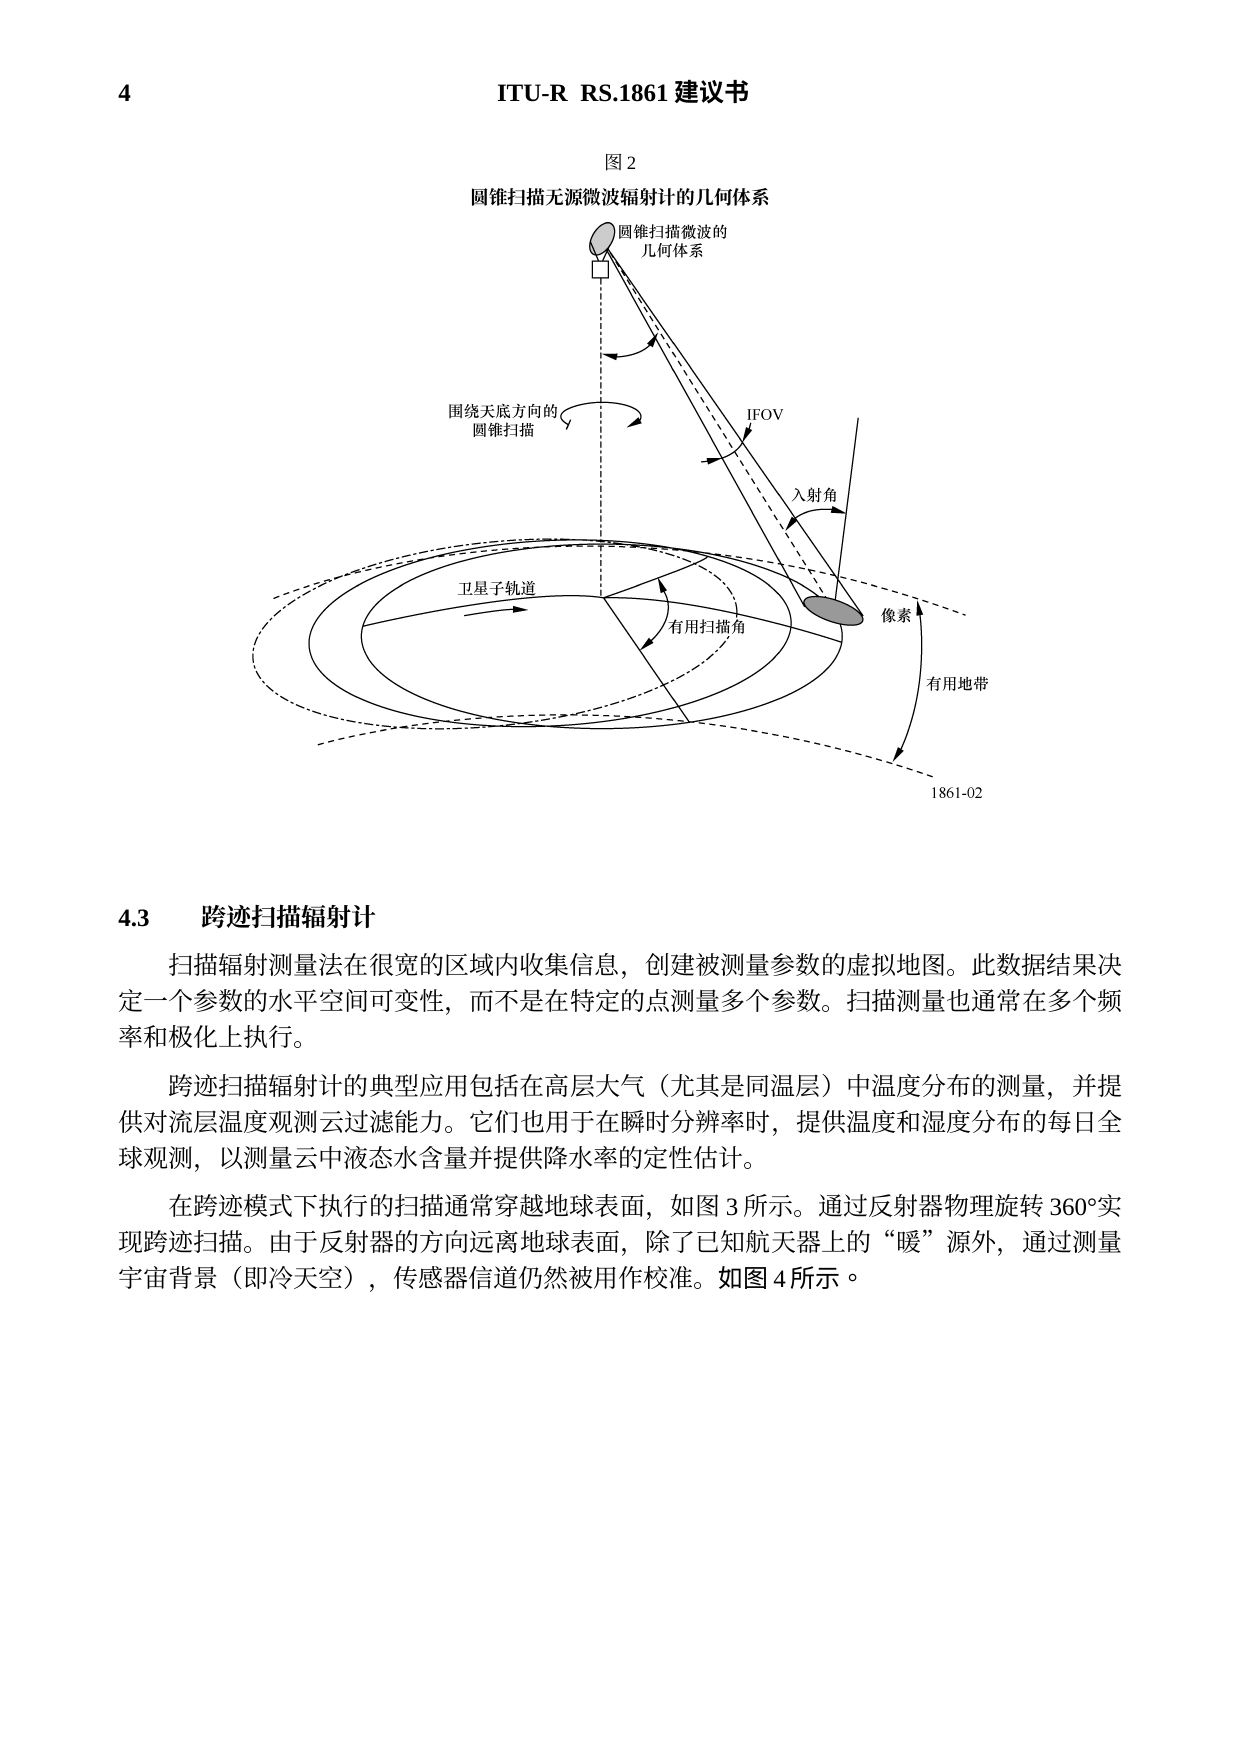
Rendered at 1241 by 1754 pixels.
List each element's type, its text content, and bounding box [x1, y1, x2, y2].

text 跨迹扫描辐射计的典型应用包括在高层大气（尤其是同温层）中温度分布的测量，并提供对流层温度观测云过滤能力。它们也用于在瞬时分辨率时，提供温度和湿度分布的每日全球观测，以测量云中液态水含量并提供降水率的定性估计。 [118, 1066, 1122, 1174]
picture [252, 222, 989, 803]
text 扫描辐射测量法在很宽的区域内收集信息，创建被测量参数的虚拟地图。此数据结果决定一个参数的水平空间可变性，而不是在特定的点测量多个参数。扫描测量也通常在多个频率和极化上执行。 [118, 946, 1122, 1054]
text 图2 [118, 148, 1122, 175]
text 在跨迹模式下执行的扫描通常穿越地球表面，如图3所示。通过反射器物理旋转360°实现跨迹扫描。由于反射器的方向远离地球表面，除了已知航天器上的“暖”源外，通过测量宇宙背景（即冷天空），传感器信道仍然被用作校准。如图4所示。 [118, 1187, 1122, 1294]
title 圆锥扫描无源微波辐射计的几何体系 [118, 183, 1122, 210]
subtitle 4.3 跨迹扫描辐射计 [118, 898, 1122, 933]
